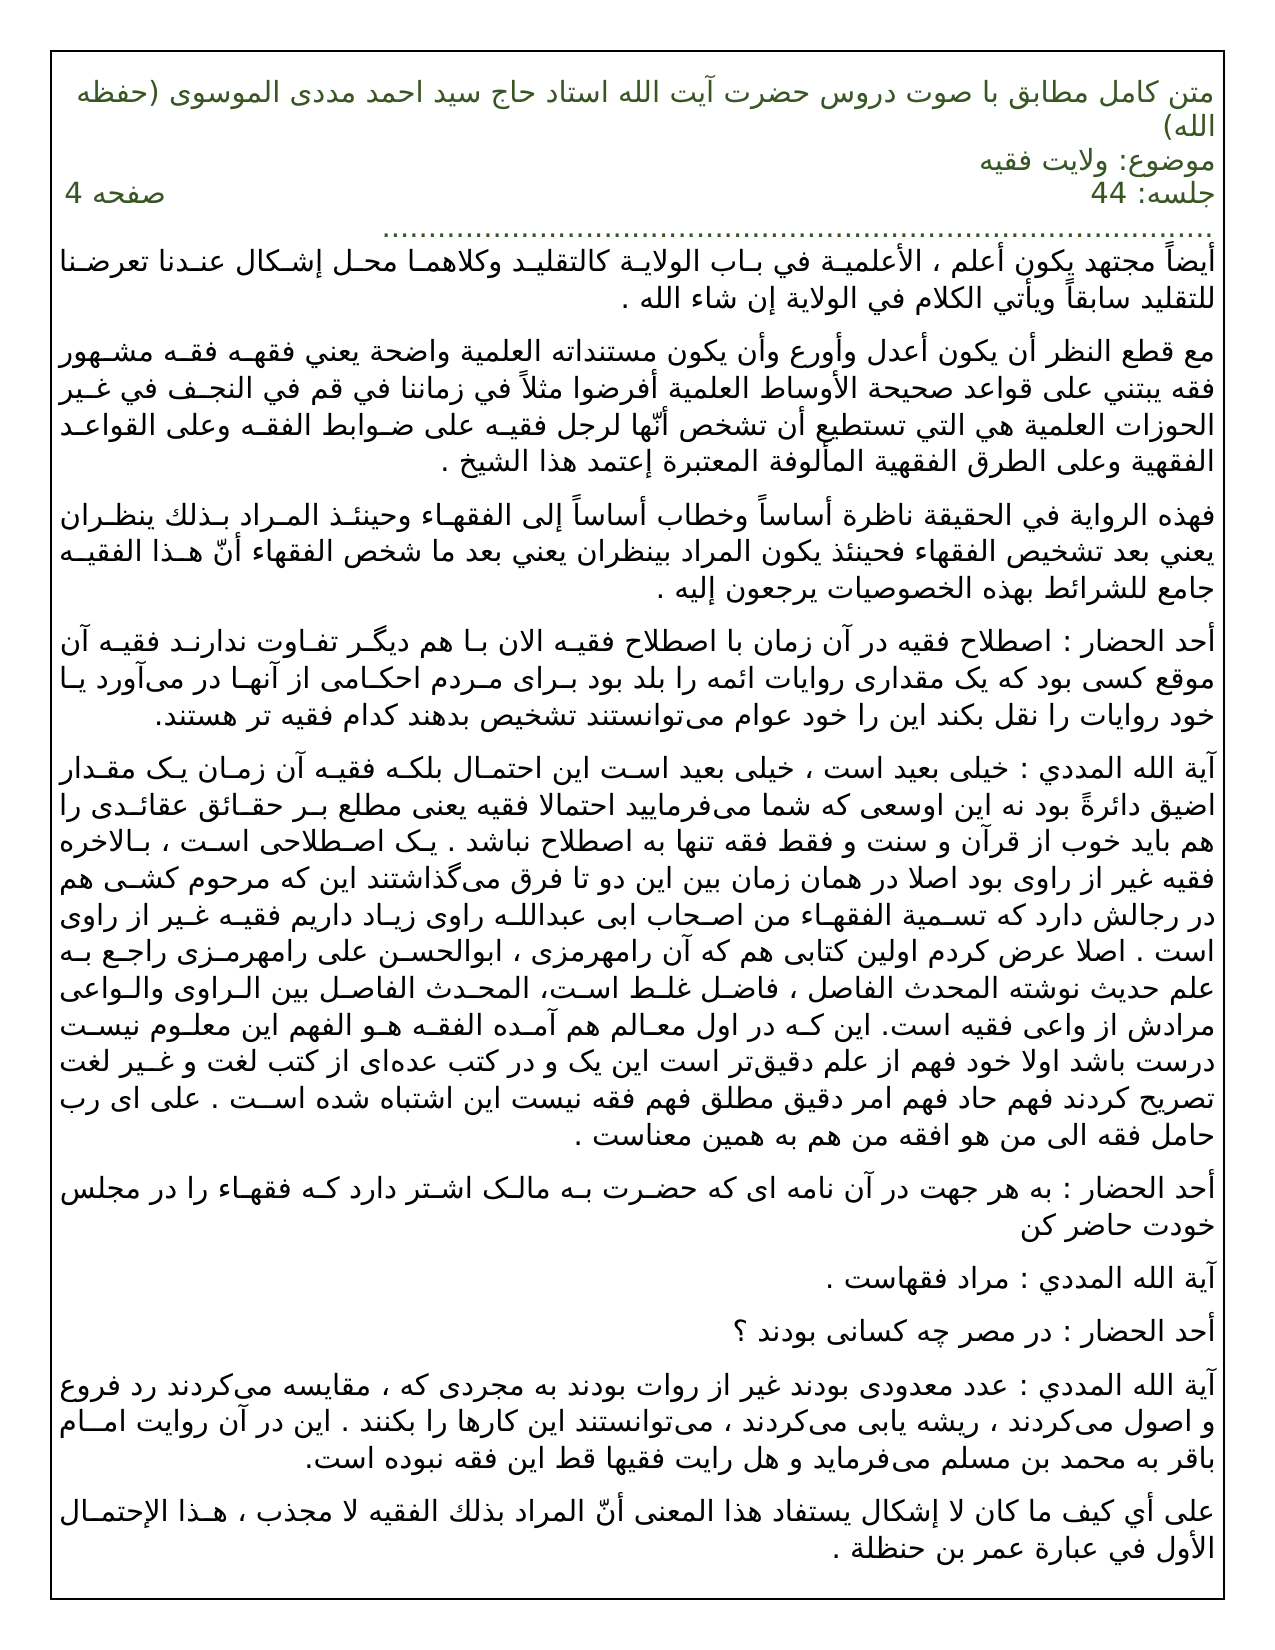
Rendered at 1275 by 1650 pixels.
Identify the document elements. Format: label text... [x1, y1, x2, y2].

text على أي كيف ما كان لا إشكال يستفاد هذا المعنى أنّ المراد بذلك الفقيه لا مجذب ، هذا الإحتمال الأول في عبارة عمر بن حنظلة . [59, 1495, 1216, 1565]
text مع قطع النظر أن يكون أعدل وأورع وأن يكون مستنداته العلمية واضحة يعني فقهه فقه مشهور فقه يبتني على قواعد صحيحة الأوساط العلمية أفرضوا مثلاً في زماننا في قم في النجف في غير الحوزات العلمية هي التي تستطيع أن تشخص أنّها لرجل فقيه على ضوابط الفقه وعلى القواعد الفقهية وعلى الطرق الفقهية المألوفة المعتبرة إعتمد هذا الشيخ . [59, 335, 1216, 479]
text فهذه الرواية في الحقيقة ناظرة أساساً وخطاب أساساً إلى الفقهاء وحينئذ المراد بذلك ينظران يعني بعد تشخيص الفقهاء فحينئذ يكون المراد بينظران يعني بعد ما شخص الفقهاء أنّ هذا الفقيه جامع للشرائط بهذه الخصوصيات يرجعون إليه . [59, 498, 1216, 605]
text أحد الحضار : اصطلاح فقیه در آن زمان با اصطلاح فقیه الان با هم دیگر تفاوت ندارند فقیه آن موقع کسی بود که یک مقداری روایات ائمه را بلد بود برای مردم احکامی از آنها در می‌آورد یا خود روایات را نقل بکند این را خود عوام می‌توانستند تشخیص بدهند کدام فقیه تر هستند. [59, 625, 1216, 732]
text آية الله المددي : عدد معدودی بودند غیر از روات بودند به مجردی که ، مقایسه می‌کردند رد فروع و اصول می‌کردند ، ریشه یابی می‌کردند ، می‌توانستند این کارها را بکنند . این در آن روایت امام باقر به محمد بن مسلم می‌فرماید و هل رایت فقیها قط این فقه نبوده است. [59, 1368, 1216, 1475]
text آية الله المددي : مراد فقهاست . [59, 1261, 1216, 1295]
text أحد الحضار : به هر جهت در آن نامه ای که حضرت به مالک اشتر دارد که فقهاء را در مجلس خودت حاضر کن [59, 1171, 1216, 1242]
text أحد الحضار : در مصر چه کسانی بودند ؟ [59, 1315, 1216, 1349]
text آية الله المددي : خیلی بعید است ، خیلی بعید است این احتمال بلکه فقیه آن زمان یک مقدار اضیق دائرةً بود نه این اوسعی که شما می‌فرمایید احتمالا فقیه یعنی مطلع بر حقائق عقائدی را هم باید خوب از قرآن و سنت و فقط فقه تنها به اصطلاح نباشد . یک اصطلاحی است ، بالاخره فقیه غیر از راوی بود اصلا در همان زمان بین این دو تا فرق می‌گذاشتند این که مرحوم کشی هم در رجالش دارد که تسمیة الفقهاء من اصحاب ابی عبدالله راوی زیاد داریم فقیه غیر از راوی است . اصلا عرض کردم اولین کتابی هم که آن رامهرمزی ، ابوالحسن علی رامهرمزی راجع به علم حدیث نوشته المحدث الفاصل ، فاضل غلط است، المحدث الفاصل بین الراوی والواعی مرادش از واعی فقیه است. این که در اول معالم هم آمده الفقه هو الفهم این معلوم نیست درست باشد اولا خود فهم از علم دقیق‌تر است این یک و در کتب عده‌ای از کتب لغت و غیر لغت تصریح کردند فهم حاد فهم امر دقیق مطلق فهم فقه نیست این اشتباه شده است . علی ای رب حامل فقه الی من هو افقه من هم به همین معناست . [59, 751, 1216, 1152]
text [59, 245, 1216, 315]
